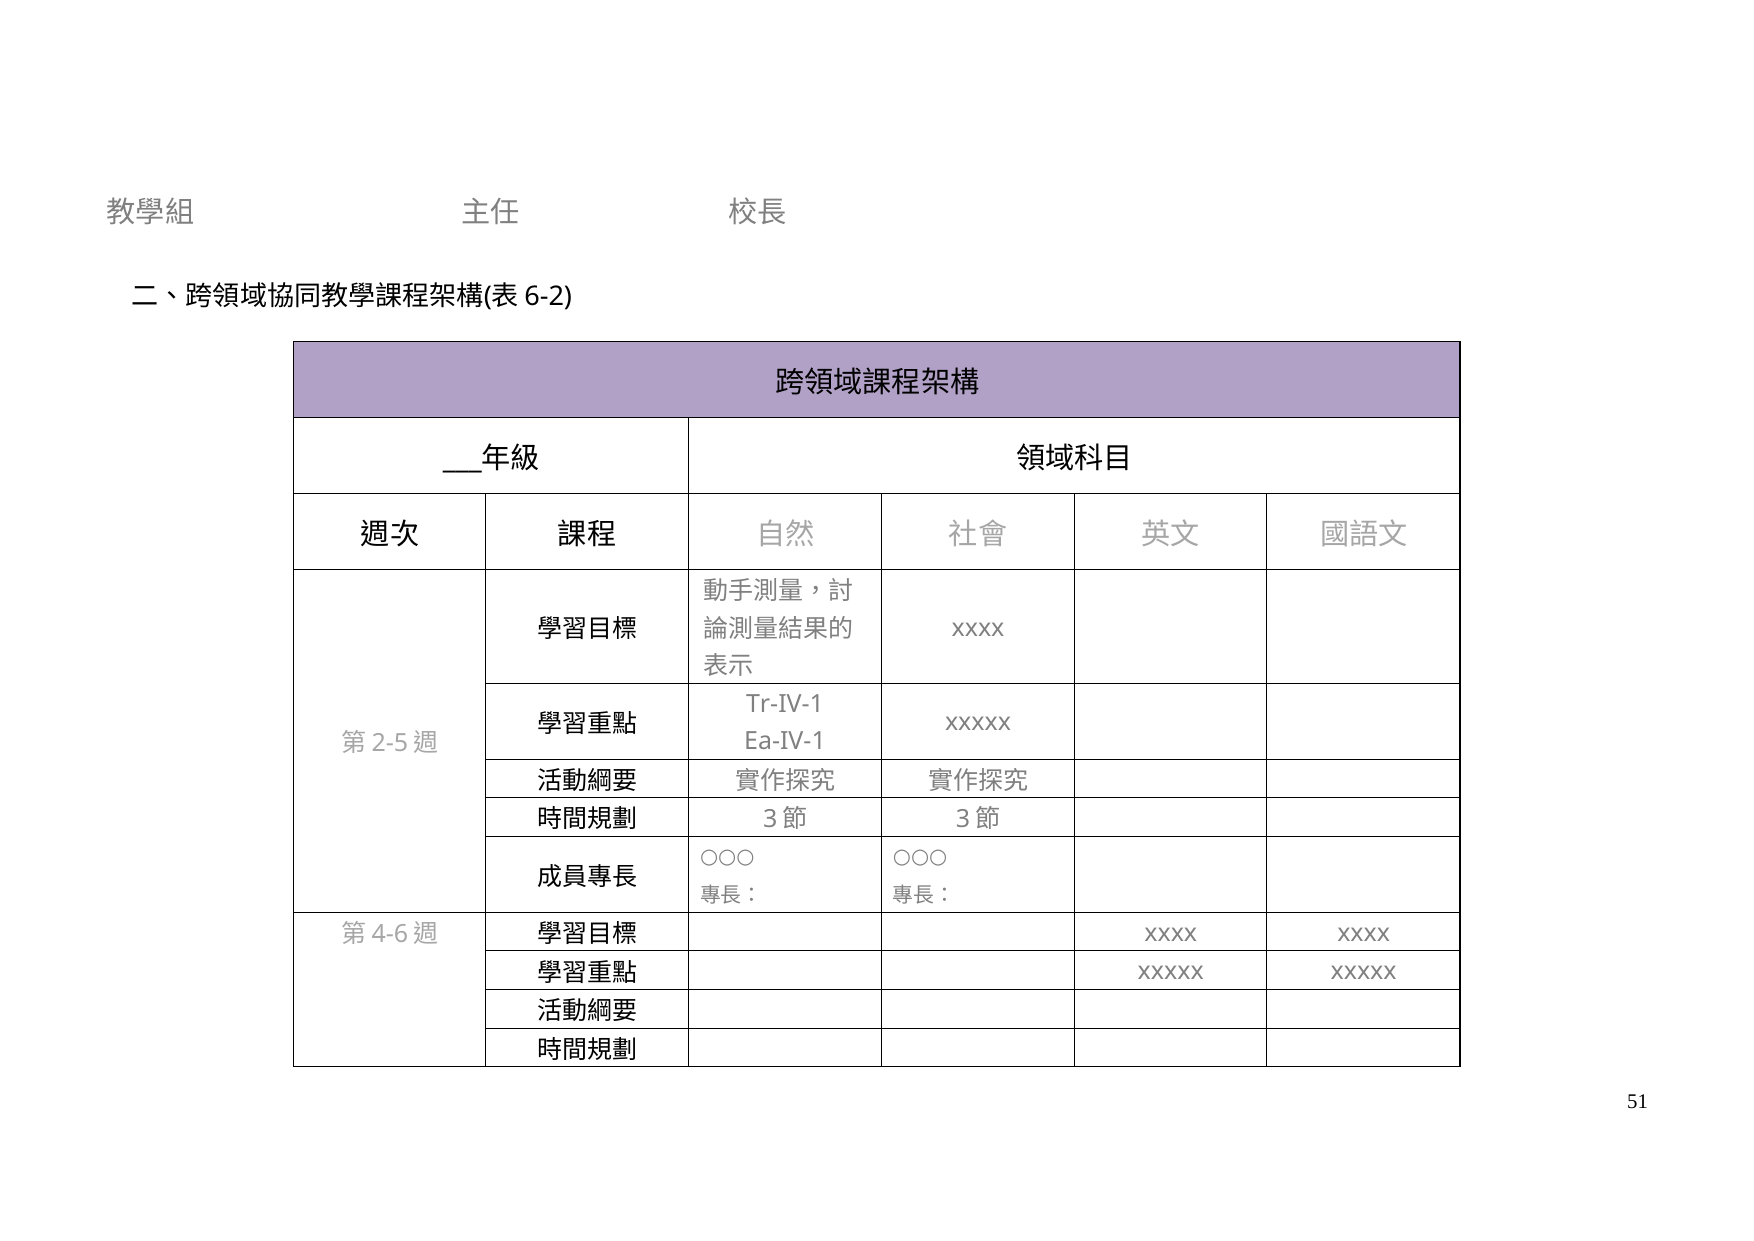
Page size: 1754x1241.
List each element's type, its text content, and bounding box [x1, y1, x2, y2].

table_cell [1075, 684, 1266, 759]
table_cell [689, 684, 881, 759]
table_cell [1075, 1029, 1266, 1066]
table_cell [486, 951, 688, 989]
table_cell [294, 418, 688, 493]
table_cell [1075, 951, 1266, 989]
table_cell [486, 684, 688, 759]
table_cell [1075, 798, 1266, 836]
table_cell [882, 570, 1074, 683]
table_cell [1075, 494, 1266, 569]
text 教學組 主任 校長 [106, 172, 1648, 247]
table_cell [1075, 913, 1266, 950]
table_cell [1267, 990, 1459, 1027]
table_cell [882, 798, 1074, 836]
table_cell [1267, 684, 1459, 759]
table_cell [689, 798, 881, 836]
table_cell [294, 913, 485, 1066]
text 二、跨領域協同教學課程架構(表6-2) [131, 257, 1648, 332]
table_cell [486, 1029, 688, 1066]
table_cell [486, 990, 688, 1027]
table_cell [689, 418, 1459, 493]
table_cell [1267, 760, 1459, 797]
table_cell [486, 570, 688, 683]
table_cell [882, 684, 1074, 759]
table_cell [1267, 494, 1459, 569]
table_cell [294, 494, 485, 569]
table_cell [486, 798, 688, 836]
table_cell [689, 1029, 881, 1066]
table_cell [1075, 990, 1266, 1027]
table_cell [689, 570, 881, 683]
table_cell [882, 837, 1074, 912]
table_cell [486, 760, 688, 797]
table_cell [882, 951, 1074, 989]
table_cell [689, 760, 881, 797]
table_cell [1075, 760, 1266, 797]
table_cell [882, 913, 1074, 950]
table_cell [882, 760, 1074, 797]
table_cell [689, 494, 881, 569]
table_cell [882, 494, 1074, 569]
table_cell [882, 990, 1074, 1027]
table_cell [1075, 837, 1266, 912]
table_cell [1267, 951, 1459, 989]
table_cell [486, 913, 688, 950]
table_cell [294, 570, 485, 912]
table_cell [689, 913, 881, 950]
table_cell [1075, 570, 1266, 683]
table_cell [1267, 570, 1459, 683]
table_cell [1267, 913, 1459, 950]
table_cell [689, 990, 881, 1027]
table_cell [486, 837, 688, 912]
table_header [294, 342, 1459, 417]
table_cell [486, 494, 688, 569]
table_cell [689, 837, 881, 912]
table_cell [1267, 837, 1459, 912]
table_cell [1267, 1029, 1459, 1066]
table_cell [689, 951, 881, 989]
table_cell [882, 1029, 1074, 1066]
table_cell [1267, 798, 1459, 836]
